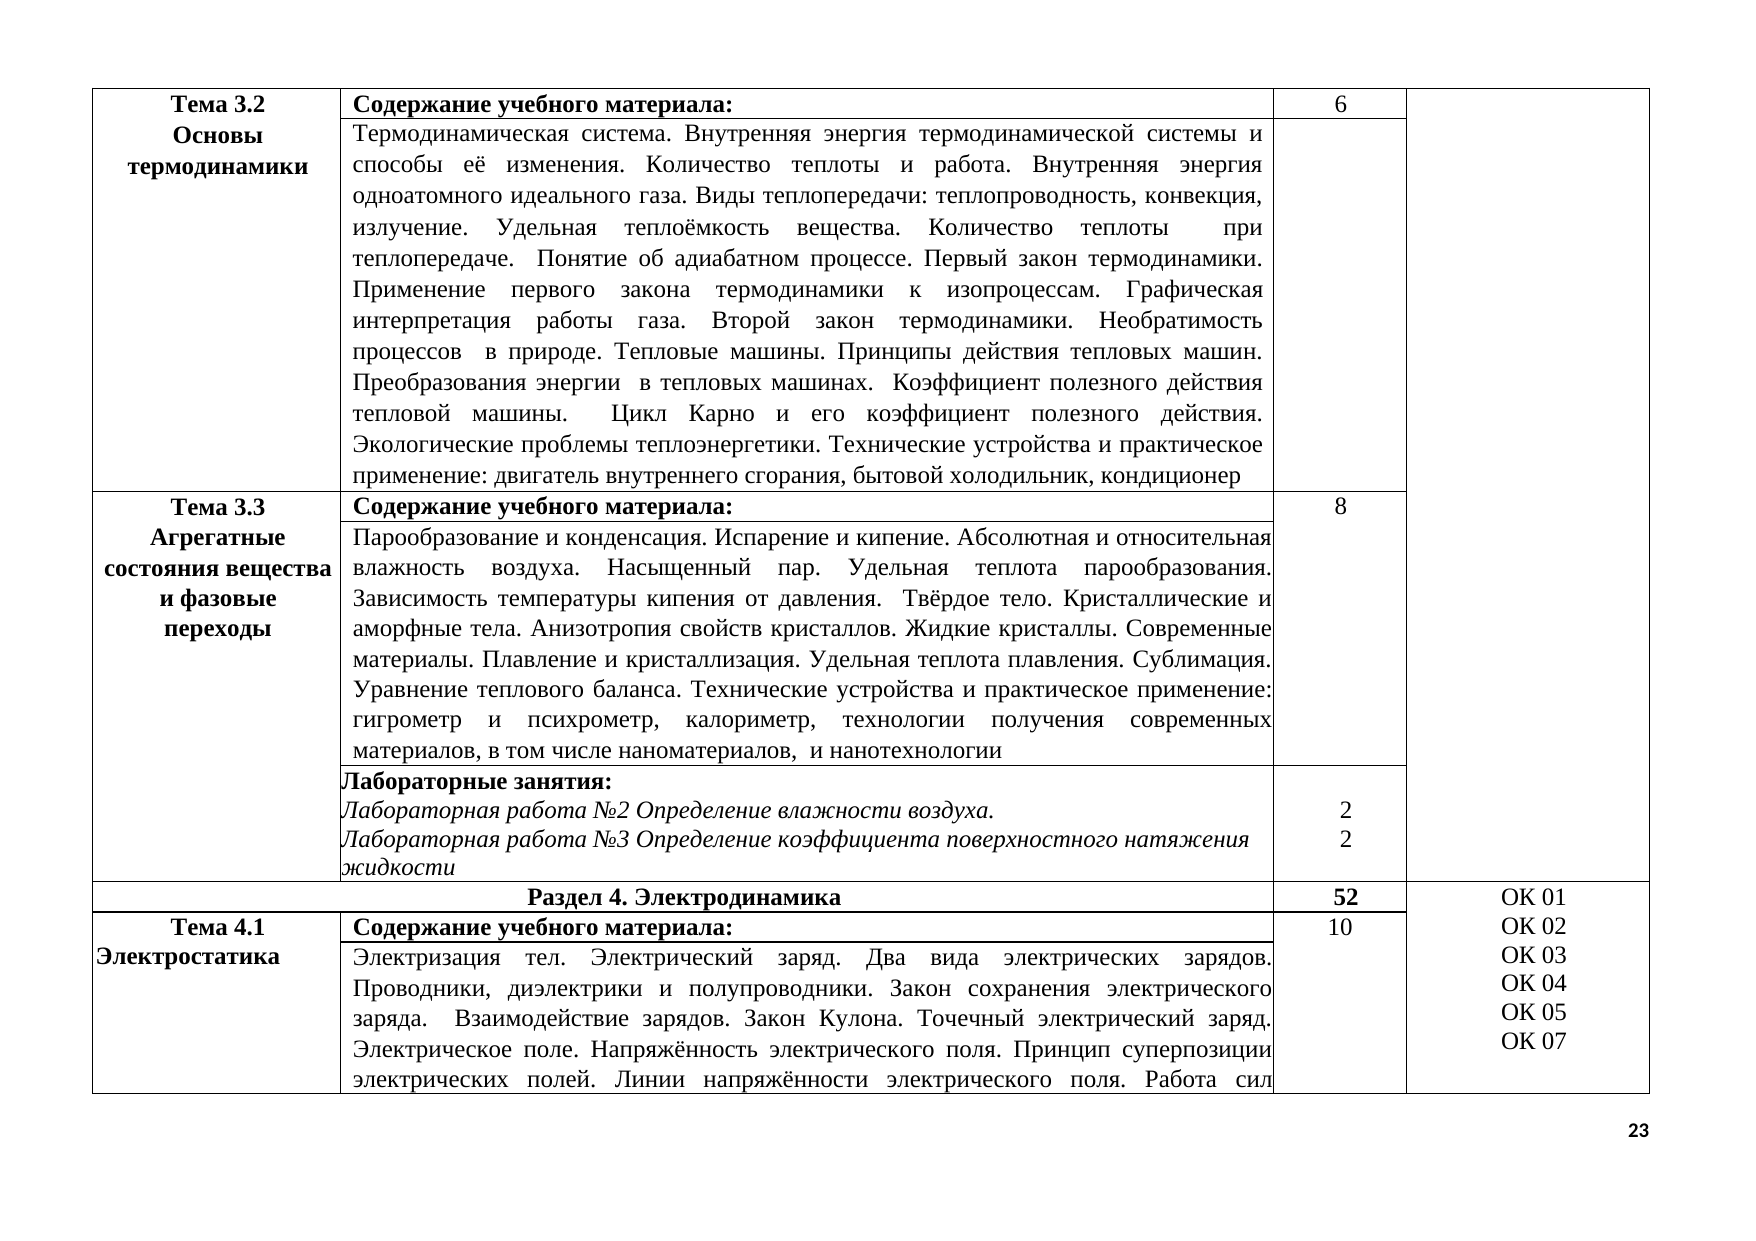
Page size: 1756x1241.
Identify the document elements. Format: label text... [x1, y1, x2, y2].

table_cell Парообразование и конденсация. Испарение и кипение. Абсолютная и относительная влажность воздуха. Насыщенный пар. Удельная теплота парообразования. Зависимость температуры кипения от давления. Твёрдое тело. Кристаллические и аморфные тела. Анизотропия свойств кристаллов. Жидкие кристаллы. Современные материалы. Плавление и кристаллизация. Удельная теплота плавления. Сублимация. Уравнение теплового баланса. Технические устройства и практическое применение: гигрометр и психрометр, калориметр, технологии получения современных материалов, в том числе наноматериалов, и нанотехнологии [341, 522, 1273, 765]
table_cell Раздел 4. Электродинамика [93, 882, 1273, 911]
table_cell Лабораторные занятия: Лабораторная работа №2 Определение влажности воздуха. Лабораторная работа №3 Определение коэффициента поверхностного натяжения жидкости [341, 766, 1273, 881]
table_cell Содержание учебного материала: [341, 913, 1273, 941]
table_cell Тема 3.3 Агрегатные состояния вещества и фазовые переходы [93, 492, 340, 881]
table_cell 52 [1274, 882, 1406, 911]
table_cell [341, 943, 1273, 1093]
table_cell 10 [1274, 913, 1406, 1093]
table_cell Тема 3.2 Основы термодинамики [93, 89, 340, 491]
table_cell 2 2 [1274, 766, 1406, 881]
table_cell ОК 01 ОК 02 ОК 03 ОК 04 ОК 05 ОК 07 [1407, 882, 1649, 1093]
table_cell Термодинамическая система. Внутренняя энергия термодинамической системы и способы её изменения. Количество теплоты и работа. Внутренняя энергия одноатомного идеального газа. Виды теплопередачи: теплопроводность, конвекция, излучение. Удельная теплоёмкость вещества. Количество теплоты при теплопередаче. Понятие об адиабатном процессе. Первый закон термодинамики. Применение первого закона термодинамики к изопроцессам. Графическая интерпретация работы газа. Второй закон термодинамики. Необратимость процессов в природе. Тепловые машины. Принципы действия тепловых машин. Преобразования энергии в тепловых машинах. Коэффициент полезного действия тепловой машины. Цикл Карно и его коэффициент полезного действия. Экологические проблемы теплоэнергетики. Технические устройства и практическое применение: двигатель внутреннего сгорания, бытовой холодильник, кондиционер [341, 119, 1273, 491]
table_cell Содержание учебного материала: [341, 492, 1273, 521]
table_cell 8 [1274, 492, 1406, 765]
table_cell Содержание учебного материала: [341, 89, 1273, 117]
table_cell Тема 4.1 Электростатика [93, 913, 340, 1093]
table_cell 6 [1274, 89, 1406, 117]
table_cell [1274, 119, 1406, 491]
